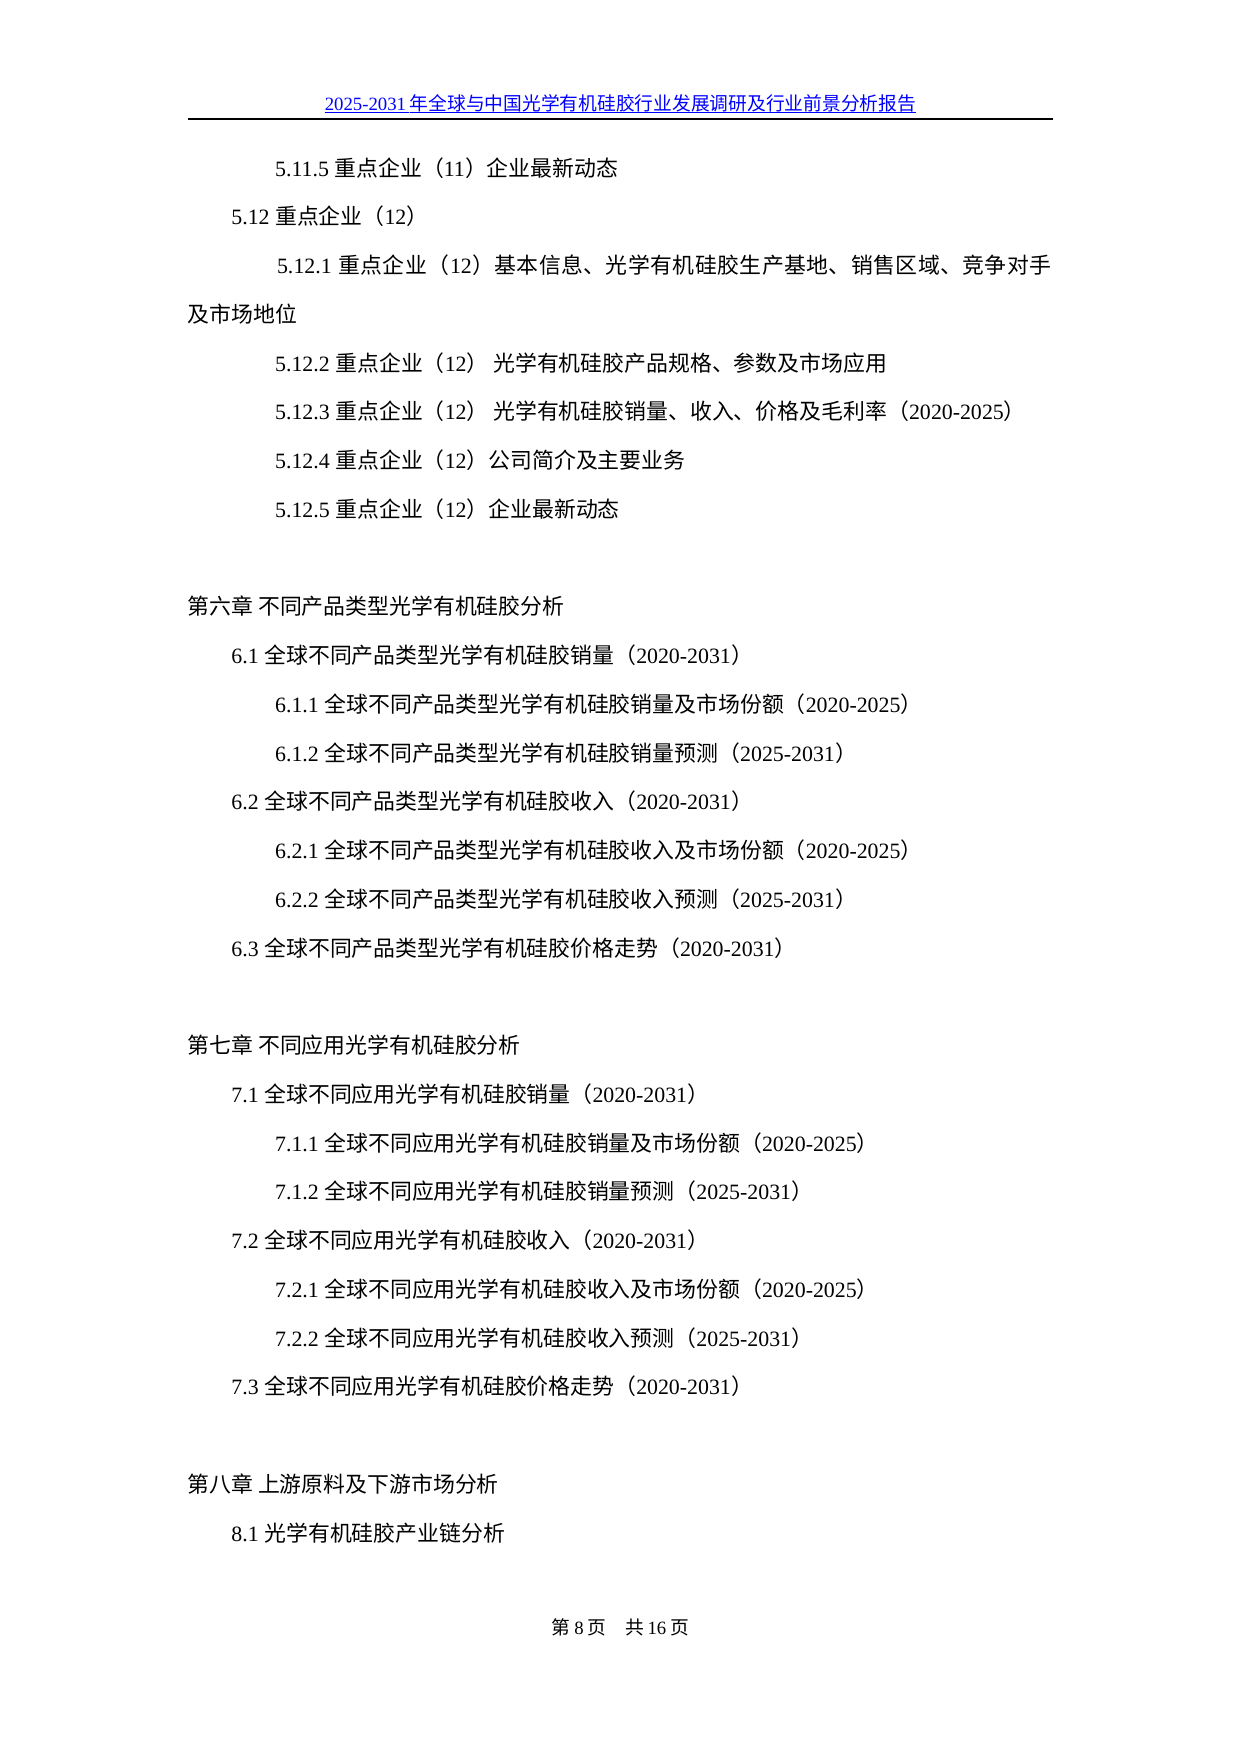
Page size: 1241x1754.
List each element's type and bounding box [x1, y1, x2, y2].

text [187, 150, 1053, 1548]
